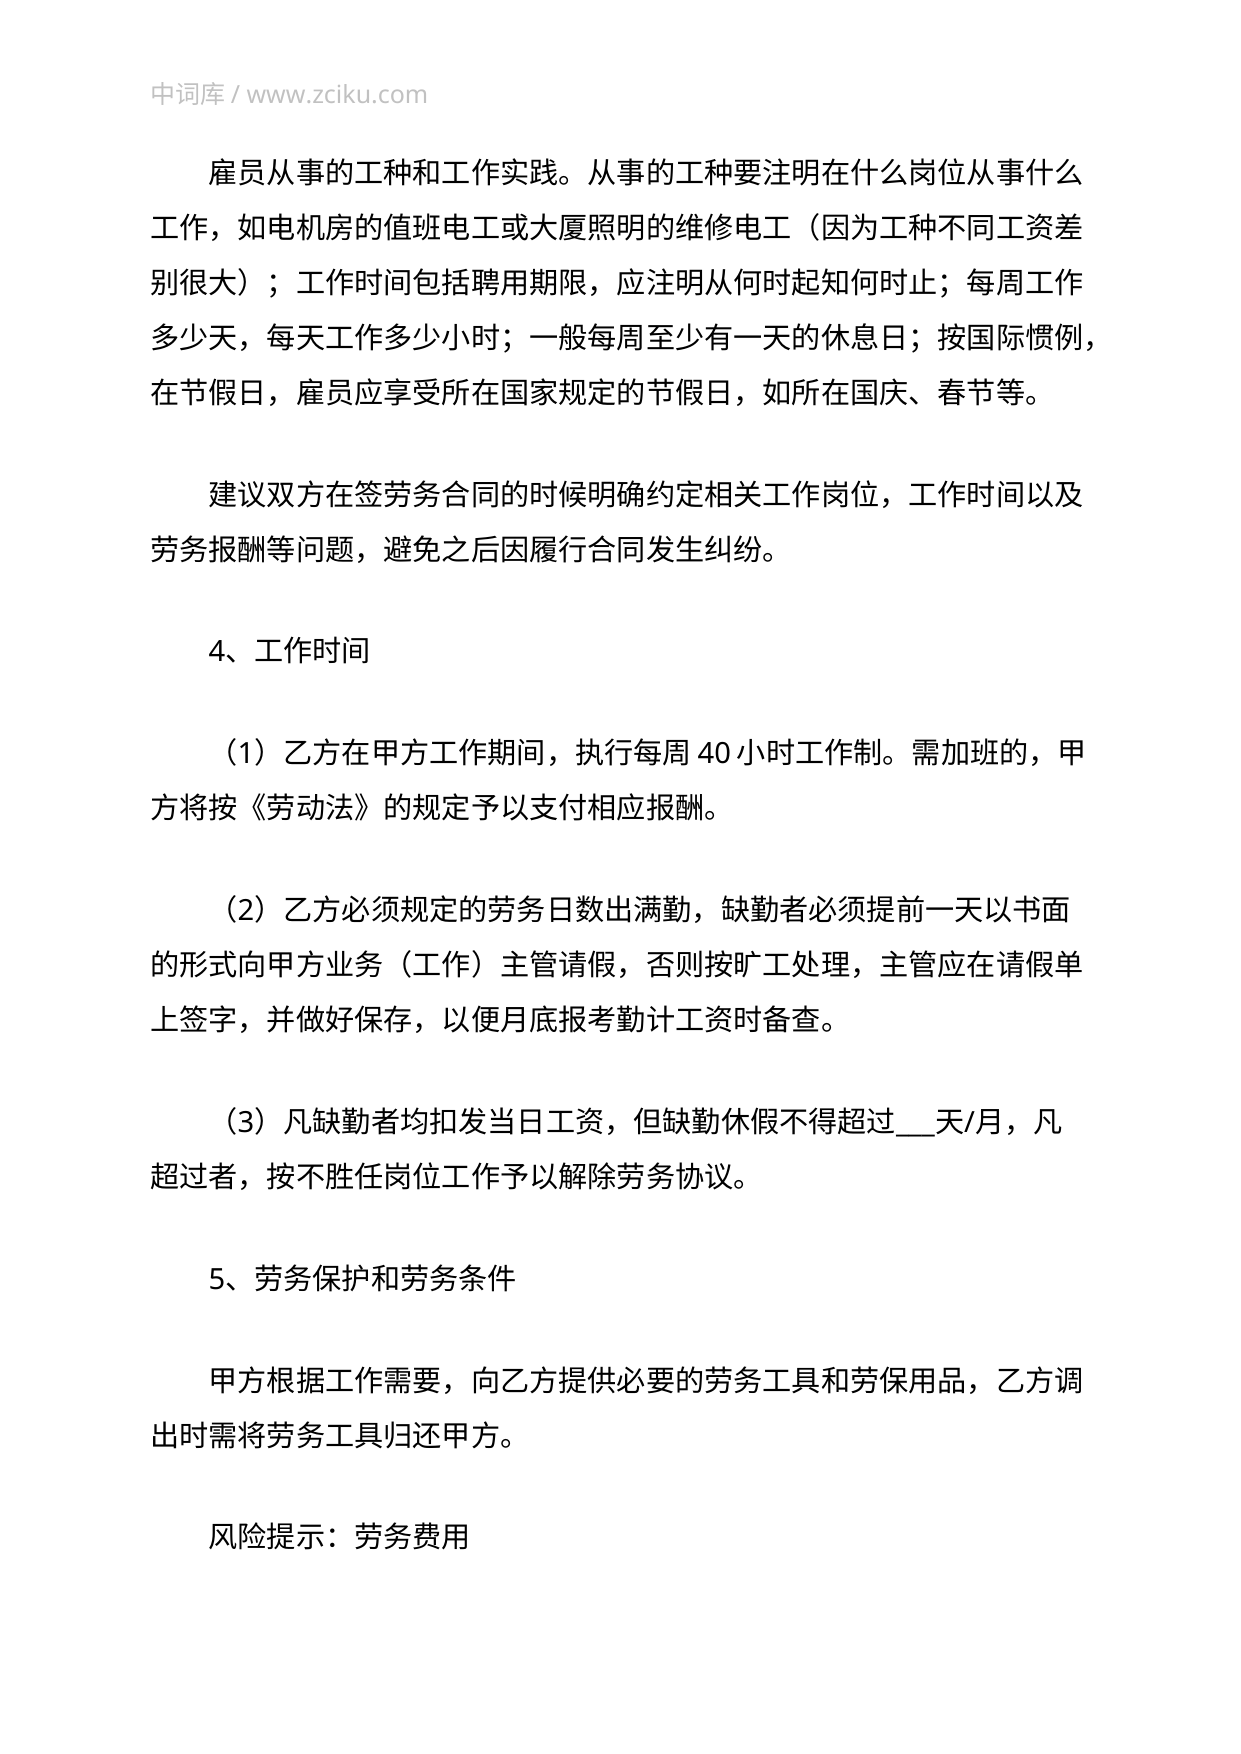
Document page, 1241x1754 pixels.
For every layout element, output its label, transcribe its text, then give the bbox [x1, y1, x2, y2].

text 风险提示：劳务费用 [150, 1514, 1090, 1556]
text （2）乙方必须规定的劳务日数出满勤，缺勤者必须提前一天以书面的形式向甲方业务（工作）主管请假，否则按旷工处理，主管应在请假单上签字，并做好保存，以便月底报考勤计工资时备查。 [150, 887, 1090, 1039]
text （3）凡缺勤者均扣发当日工资，但缺勤休假不得超过___天/月，凡超过者，按不胜任岗位工作予以解除劳务协议。 [150, 1098, 1090, 1196]
text 甲方根据工作需要，向乙方提供必要的劳务工具和劳保用品，乙方调出时需将劳务工具归还甲方。 [150, 1357, 1090, 1454]
text 雇员从事的工种和工作实践。从事的工种要注明在什么岗位从事什么工作，如电机房的值班电工或大厦照明的维修电工（因为工种不同工资差别很大）；工作时间包括聘用期限，应注明从何时起知何时止；每周工作多少天，每天工作多少小时；一般每周至少有一天的休息日；按国际惯例，在节假日，雇员应享受所在国家规定的节假日，如所在国庆、春节等。 [150, 150, 1090, 412]
text 4、工作时间 [150, 628, 1090, 670]
text （1）乙方在甲方工作期间，执行每周40小时工作制。需加班的，甲方将按《劳动法》的规定予以支付相应报酬。 [150, 730, 1090, 827]
text 5、劳务保护和劳务条件 [150, 1255, 1090, 1298]
text 建议双方在签劳务合同的时候明确约定相关工作岗位，工作时间以及劳务报酬等问题，避免之后因履行合同发生纠纷。 [150, 471, 1090, 568]
